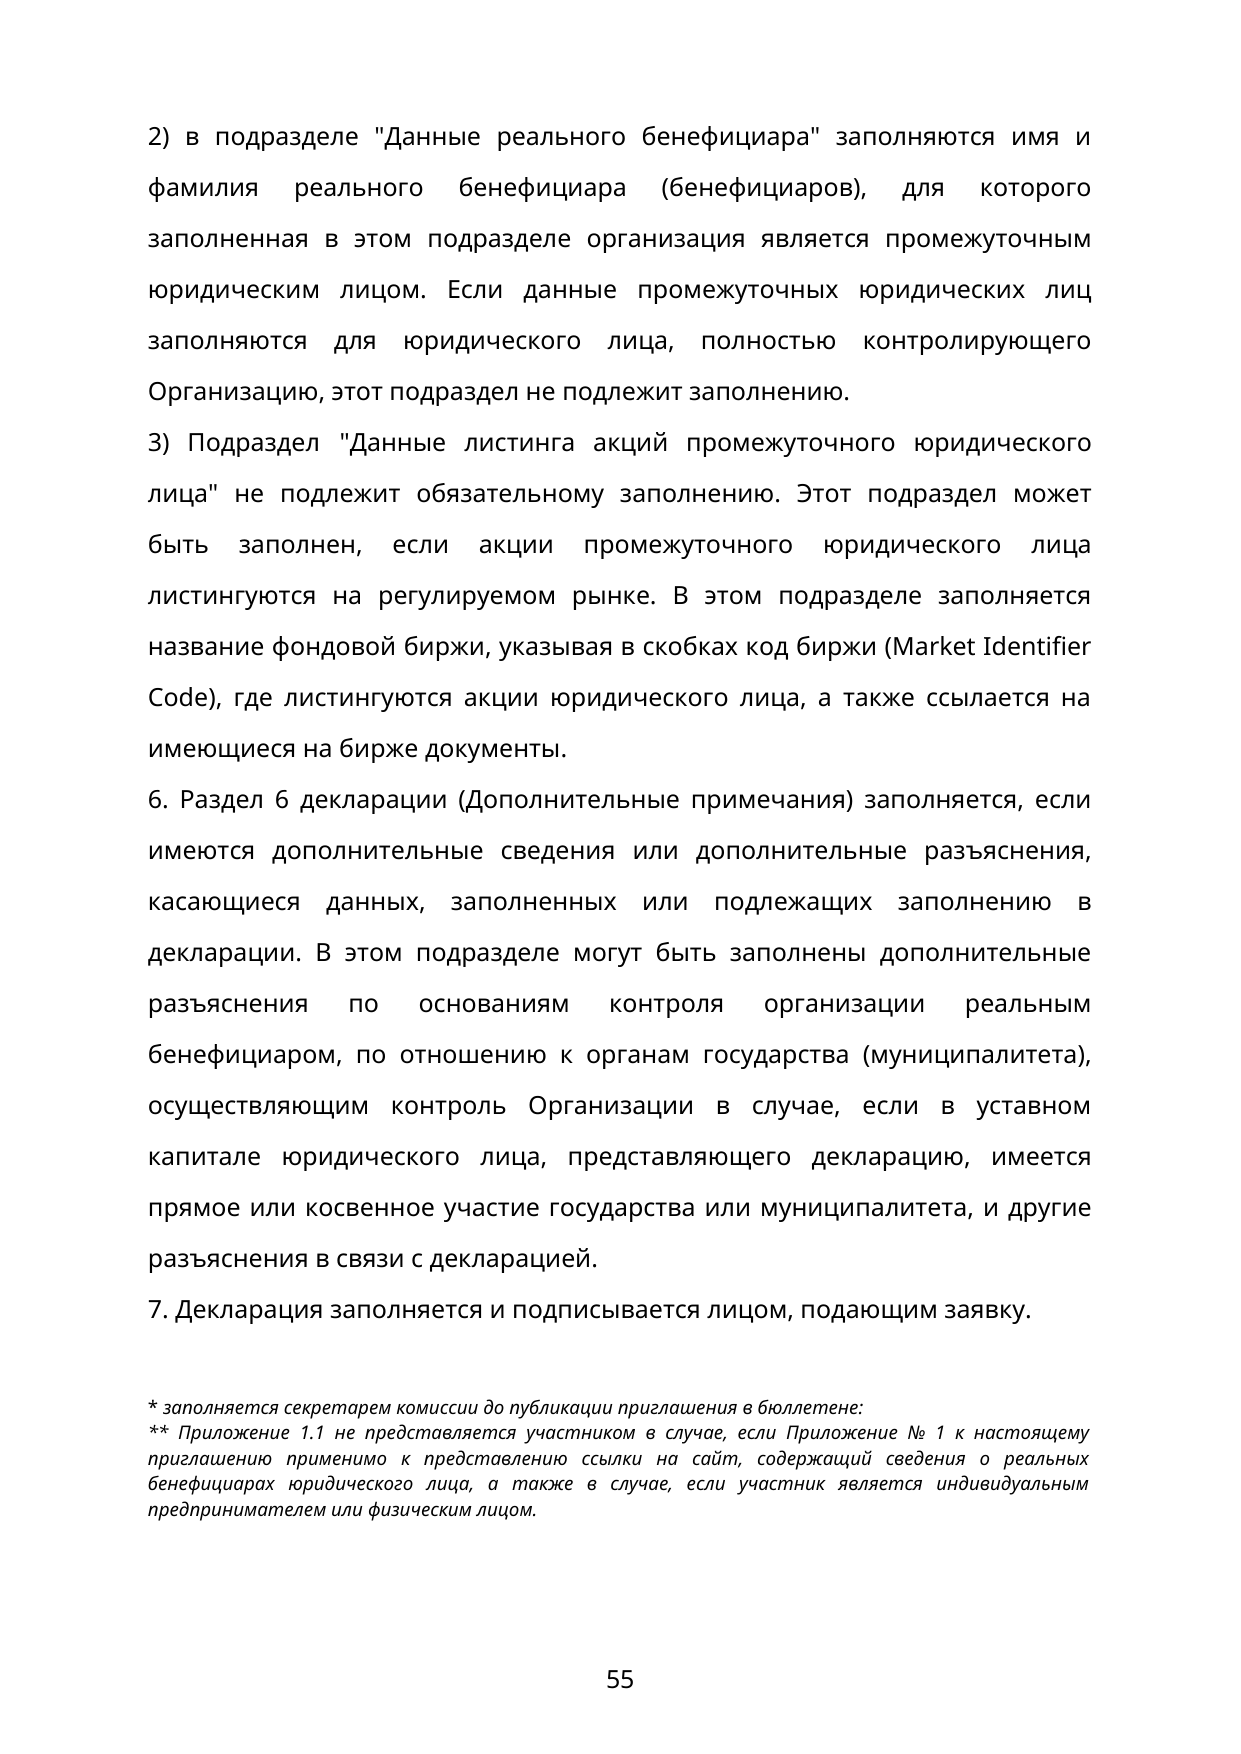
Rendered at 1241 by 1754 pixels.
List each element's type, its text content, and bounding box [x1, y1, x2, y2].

text 3) Подраздел "Данные листинга акций промежуточного юридического лица" не подлежит обязательному заполнению. Этот подраздел может быть заполнен, если акции промежуточного юридического лица листингуются на регулируемом рынке. В этом подразделе заполняется название фондовой биржи, указывая в скобках код биржи (Market Identifier Code), где листингуются акции юридического лица, а также ссылается на имеющиеся на бирже документы. [148, 424, 1092, 765]
text 2) в подразделе "Данные реального бенефициара" заполняются имя и фамилия реального бенефициара (бенефициаров), для которого заполненная в этом подразделе организация является промежуточным юридическим лицом. Если данные промежуточных юридических лиц заполняются для юридического лица, полностью контролирующего Организацию, этот подраздел не подлежит заполнению. [148, 118, 1092, 407]
text ** Приложение 1.1 не представляется участником в случае, если Приложение № 1 к настоящему приглашению применимо к представлению ссылки на сайт, содержащий сведения о реальных бенефициарах юридического лица, а также в случае, если участник является индивидуальным предпринимателем или физическим лицом. [148, 1420, 1092, 1522]
text 7. Декларация заполняется и подписывается лицом, подающим заявку. [148, 1292, 1092, 1326]
text 6. Раздел 6 декларации (Дополнительные примечания) заполняется, если имеются дополнительные сведения или дополнительные разъяснения, касающиеся данных, заполненных или подлежащих заполнению в декларации. В этом подразделе могут быть заполнены дополнительные разъяснения по основаниям контроля организации реальным бенефициаром, по отношению к органам государства (муниципалитета), осуществляющим контроль Организации в случае, если в уставном капитале юридического лица, представляющего декларацию, имеется прямое или косвенное участие государства или муниципалитета, и другие разъяснения в связи с декларацией. [148, 782, 1092, 1275]
text * заполняется секретарем комиссии до публикации приглашения в бюллетене: [148, 1394, 1092, 1420]
